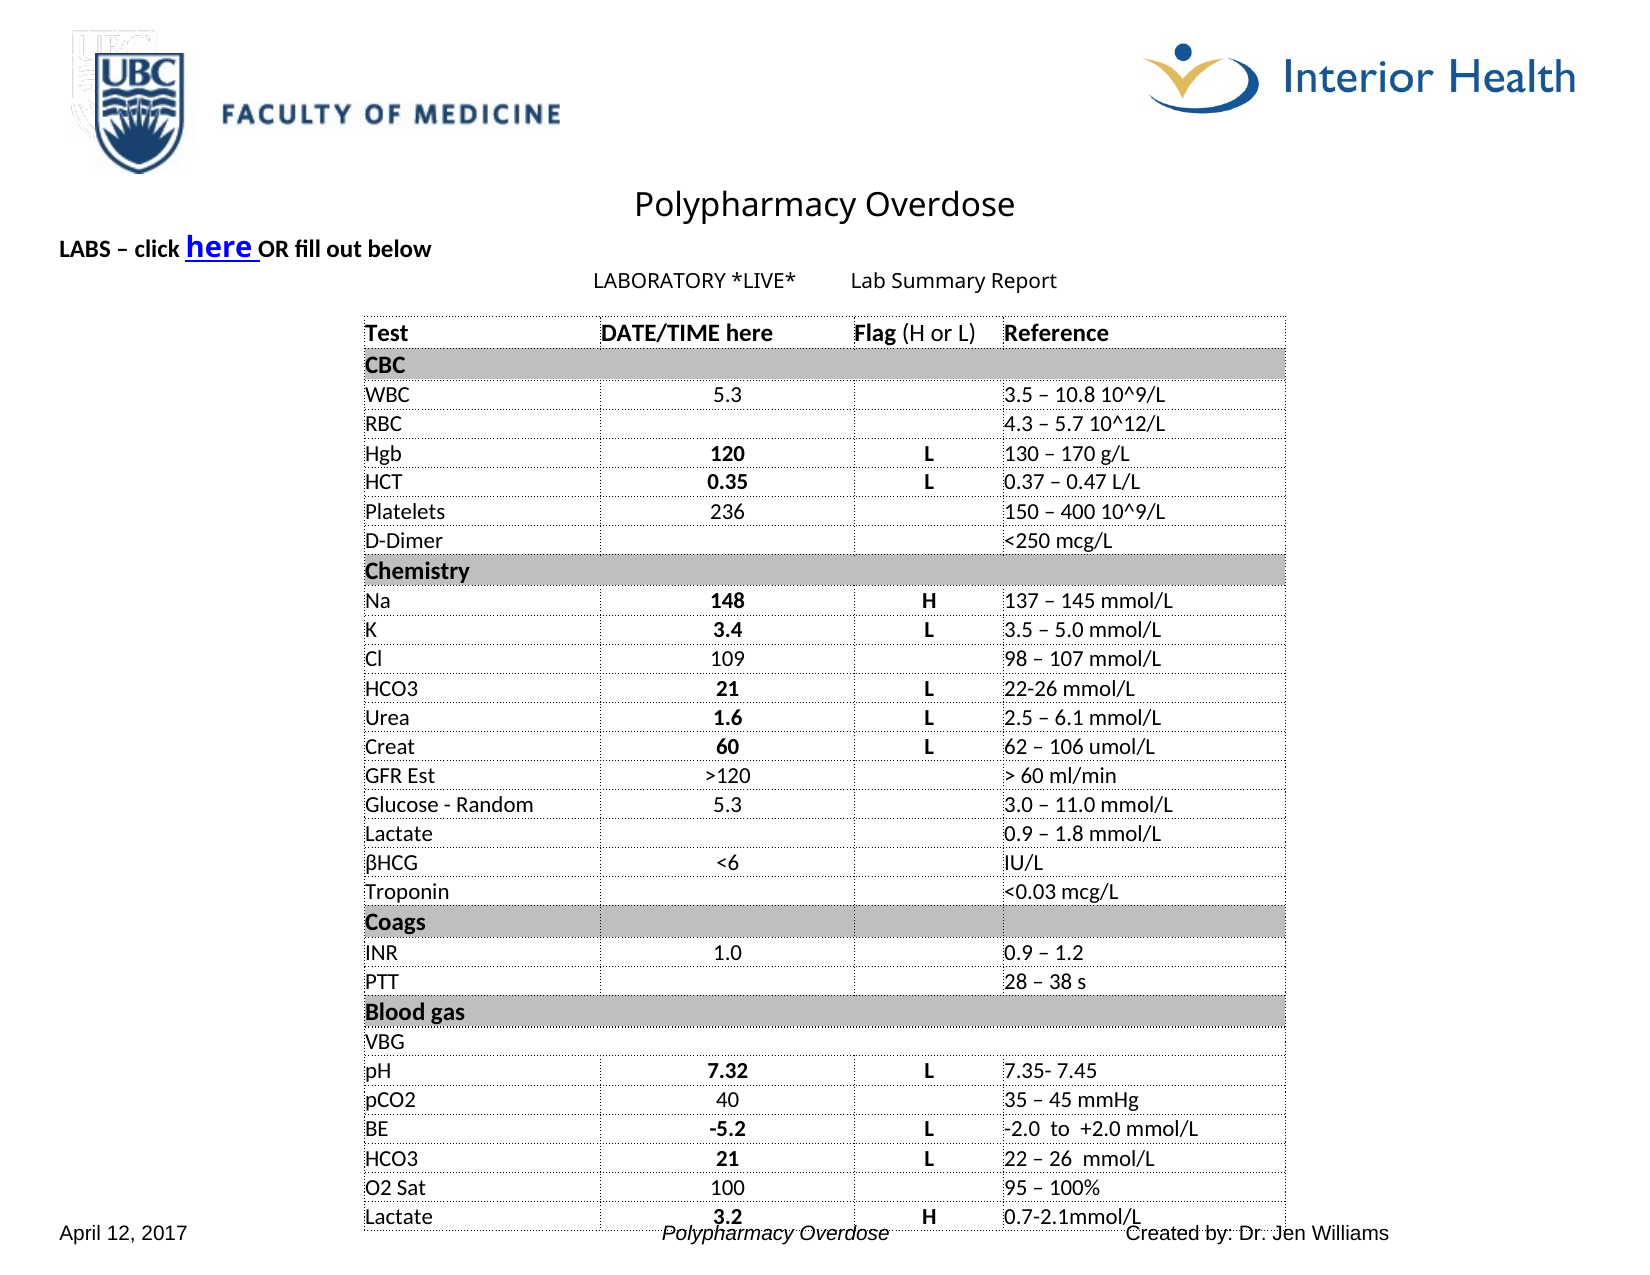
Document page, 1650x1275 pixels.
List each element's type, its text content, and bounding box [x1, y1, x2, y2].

table_cell RBC [365, 409, 601, 438]
table_cell <0.03 mcg/L [1004, 876, 1285, 905]
table_cell [854, 760, 1004, 789]
table_cell [854, 847, 1004, 876]
table_cell 0.7-2.1mmol/L [1004, 1201, 1285, 1230]
picture [70, 28, 560, 174]
table_cell IU/L [1004, 847, 1285, 876]
table_cell > 60 ml/min [1004, 760, 1285, 789]
table_cell -2.0 to +2.0 mmol/L [1004, 1114, 1285, 1143]
table_cell L [854, 438, 1004, 467]
table_header Flag (H or L) [854, 316, 1004, 348]
table_cell 35 – 45 mmHg [1004, 1085, 1285, 1113]
table_cell 3.5 – 5.0 mmol/L [1004, 615, 1285, 643]
table_cell 5.3 [601, 380, 854, 408]
table_cell 3.0 – 11.0 mmol/L [1004, 789, 1285, 818]
table_cell O2 Sat [365, 1172, 601, 1201]
table_cell [854, 818, 1004, 847]
table_cell K [365, 615, 601, 643]
table_cell 109 [601, 644, 854, 673]
table_cell 137 – 145 mmol/L [1004, 585, 1285, 614]
table_cell WBC [365, 380, 601, 408]
table_cell [601, 876, 854, 905]
table_cell 0.35 [601, 467, 854, 496]
table_cell pH [365, 1055, 601, 1084]
table_cell [601, 525, 854, 554]
table_cell [854, 1085, 1004, 1113]
table_cell [1004, 905, 1285, 937]
table_cell INR [365, 937, 601, 966]
table_cell Platelets [365, 496, 601, 525]
table_cell 150 – 400 10^9/L [1004, 496, 1285, 525]
table_cell [854, 409, 1004, 438]
table_cell 130 – 170 g/L [1004, 438, 1285, 467]
table_cell H [854, 585, 1004, 614]
table_cell -5.2 [601, 1114, 854, 1143]
table_cell [854, 876, 1004, 905]
table_cell Creat [365, 731, 601, 760]
table_cell 120 [601, 438, 854, 467]
table_cell L [854, 1114, 1004, 1143]
text LABS – click here OR fill out below [59, 227, 1591, 266]
table_cell [854, 789, 1004, 818]
table_cell <6 [601, 847, 854, 876]
table_cell [854, 966, 1004, 995]
table_cell 40 [601, 1085, 854, 1113]
table_cell 5.3 [601, 789, 854, 818]
table_cell 28 – 38 s [1004, 966, 1285, 995]
table_cell 60 [601, 731, 854, 760]
table_cell 21 [601, 1143, 854, 1172]
table_cell 3.5 – 10.8 10^9/L [1004, 380, 1285, 408]
table_cell [854, 525, 1004, 554]
table_cell 22 – 26 mmol/L [1004, 1143, 1285, 1172]
table_cell 0.9 – 1.2 [1004, 937, 1285, 966]
table_cell [854, 644, 1004, 673]
table_cell [854, 937, 1004, 966]
text LABORATORY *LIVE* Lab Summary Report [59, 266, 1591, 295]
table_cell <250 mcg/L [1004, 525, 1285, 554]
table_cell [601, 818, 854, 847]
table_cell 1.0 [601, 937, 854, 966]
table_cell Na [365, 585, 601, 614]
table_cell CBC [365, 348, 1285, 379]
table_cell 95 – 100% [1004, 1172, 1285, 1201]
table_cell 7.32 [601, 1055, 854, 1084]
table_cell Coags [365, 905, 601, 937]
table_cell L [854, 731, 1004, 760]
table_cell 3.4 [601, 615, 854, 643]
table_cell βHCG [365, 847, 601, 876]
table_cell 0.37 – 0.47 L/L [1004, 467, 1285, 496]
table_cell 7.35- 7.45 [1004, 1055, 1285, 1084]
table_cell L [854, 615, 1004, 643]
table_cell 98 – 107 mmol/L [1004, 644, 1285, 673]
table_cell 22-26 mmol/L [1004, 673, 1285, 702]
table_cell 236 [601, 496, 854, 525]
table_cell Cl [365, 644, 601, 673]
table_cell Urea [365, 702, 601, 731]
picture [1121, 28, 1594, 128]
table_cell Lactate [365, 818, 601, 847]
table_cell 148 [601, 585, 854, 614]
table_header DATE/TIME here [601, 316, 854, 348]
table_cell 0.9 – 1.8 mmol/L [1004, 818, 1285, 847]
table_cell L [854, 673, 1004, 702]
table_cell 2.5 – 6.1 mmol/L [1004, 702, 1285, 731]
table_header Test [365, 316, 601, 348]
table_cell [854, 905, 1004, 937]
table_cell HCT [365, 467, 601, 496]
table_cell HCO3 [365, 1143, 601, 1172]
table_cell HCO3 [365, 673, 601, 702]
table_cell D-Dimer [365, 525, 601, 554]
table_cell 4.3 – 5.7 10^12/L [1004, 409, 1285, 438]
table_cell Glucose - Random [365, 789, 601, 818]
table_cell L [854, 1055, 1004, 1084]
table_cell BE [365, 1114, 601, 1143]
table_cell [601, 409, 854, 438]
table_cell [854, 1172, 1004, 1201]
table_cell L [854, 702, 1004, 731]
table_cell L [854, 467, 1004, 496]
table_cell Troponin [365, 876, 601, 905]
table_cell [854, 496, 1004, 525]
table_cell Hgb [365, 438, 601, 467]
table_cell 21 [601, 673, 854, 702]
table_cell [601, 905, 854, 937]
table_cell [601, 966, 854, 995]
table_cell PTT [365, 966, 601, 995]
table_cell pCO2 [365, 1085, 601, 1113]
table_cell 100 [601, 1172, 854, 1201]
table_cell Chemistry [365, 554, 1285, 585]
table_cell >120 [601, 760, 854, 789]
table_cell 1.6 [601, 702, 854, 731]
table_cell 3.2 [601, 1201, 854, 1230]
table_cell Lactate [365, 1201, 601, 1230]
table_cell Blood gas [365, 995, 1285, 1026]
table_cell L [854, 1143, 1004, 1172]
table_cell [854, 380, 1004, 408]
table_cell GFR Est [365, 760, 601, 789]
table_header Reference [1004, 316, 1285, 348]
table_cell 62 – 106 umol/L [1004, 731, 1285, 760]
table_cell H [854, 1201, 1004, 1230]
